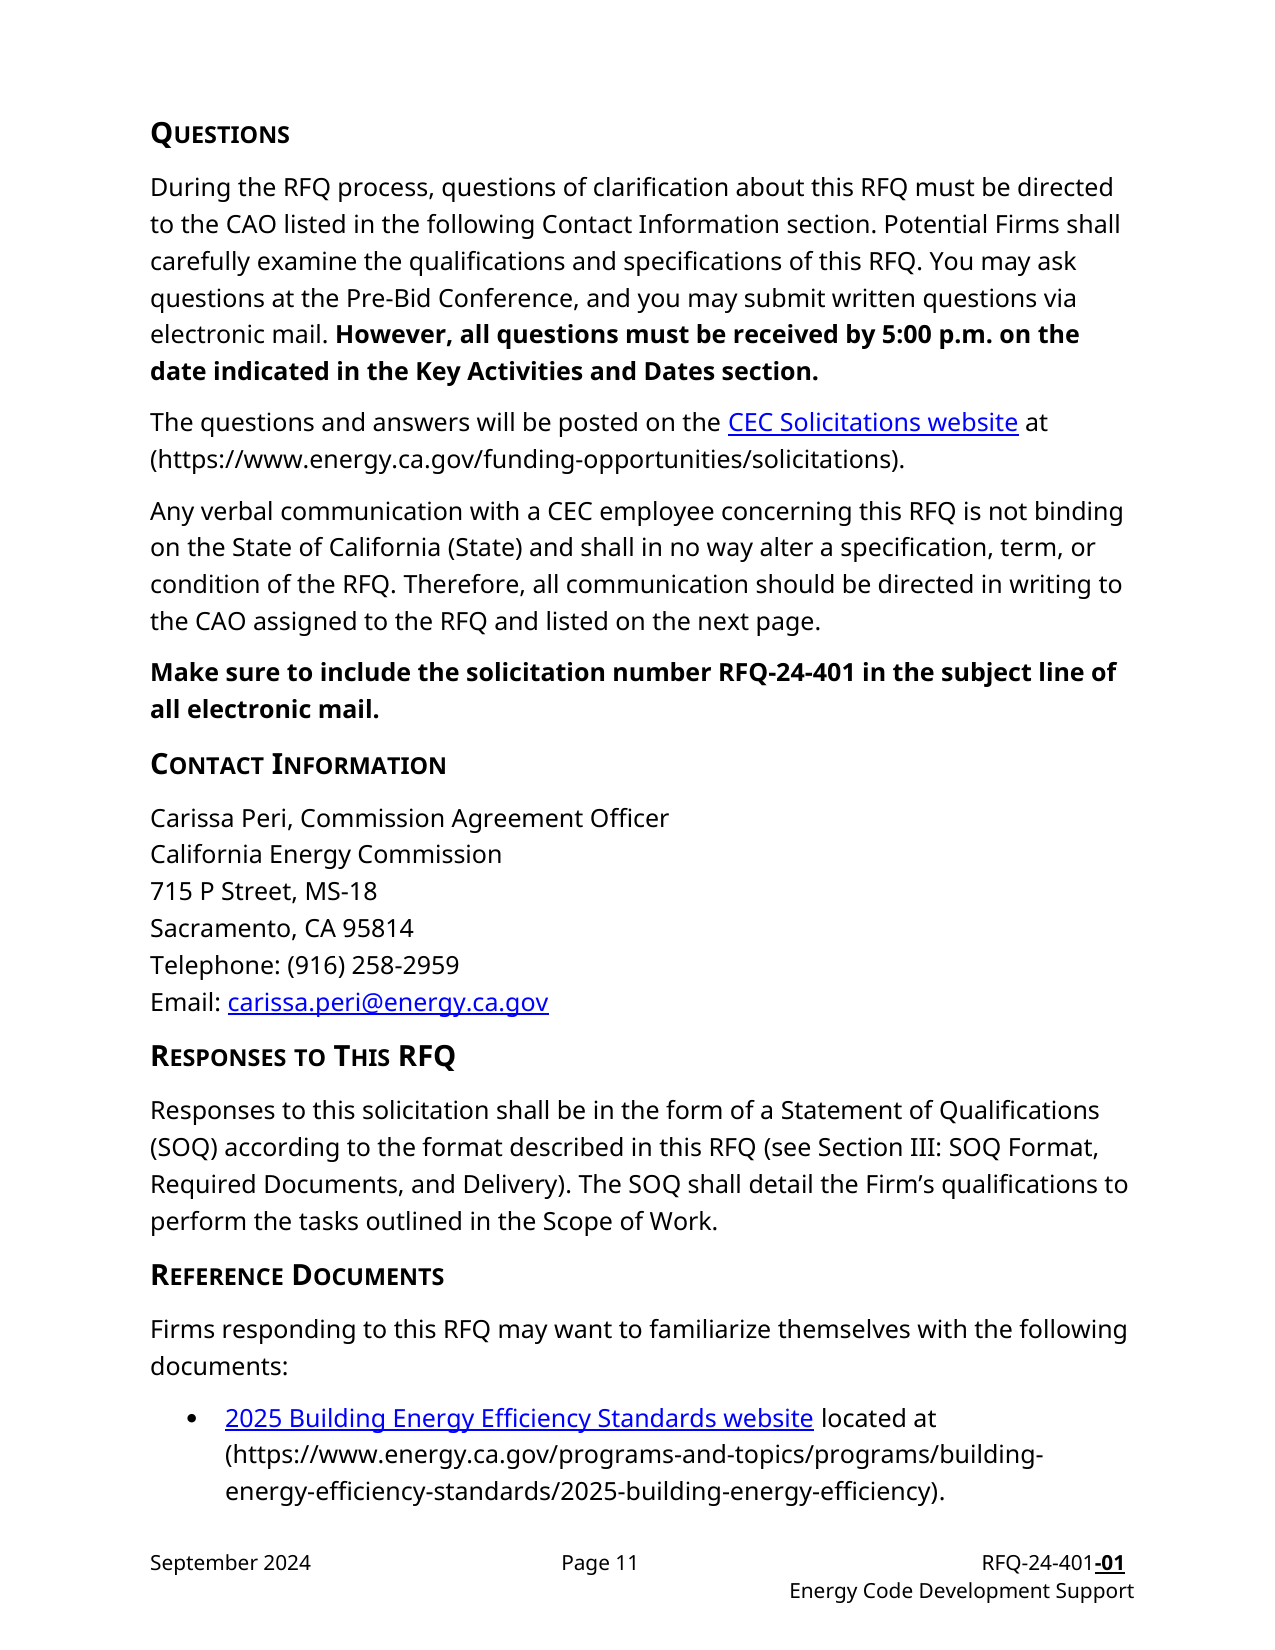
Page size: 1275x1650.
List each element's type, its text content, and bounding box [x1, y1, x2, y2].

text Any verbal communication with a CEC employee concerning this RFQ is not binding on the State of California (State) and shall in no way alter a specification, term, or condition of the RFQ. Therefore, all communication should be directed in writing to the CAO assigned to the RFQ and listed on the next page. [150, 493, 1134, 638]
text Firms responding to this RFQ may want to familiarize themselves with the following documents: [150, 1312, 1134, 1383]
text Email: carissa.peri@energy.ca.gov [150, 984, 1134, 1018]
subtitle Responses to This RFQ [150, 1036, 1134, 1075]
subtitle Contact Information [150, 743, 1134, 783]
text Telephone: (916) 258-2959 [150, 947, 1134, 982]
text Carissa Peri, Commission Agreement Officer [150, 800, 1134, 834]
subtitle Reference Documents [150, 1255, 1134, 1294]
text Sacramento, CA 95814 [150, 911, 1134, 945]
subtitle Questions [150, 112, 1134, 152]
text The questions and answers will be posted on the CEC Solicitations website at (https://www.energy.ca.gov/funding-opportunities/solicitations). [150, 405, 1134, 476]
text During the RFQ process, questions of clarification about this RFQ must be directed to the CAO listed in the following Contact Information section. Potential Firms shall carefully examine the qualifications and specifications of this RFQ. You may ask questions at the Pre-Bid Conference, and you may submit written questions via electronic mail. However, all questions must be received by 5:00 p.m. on the date indicated in the Key Activities and Dates section. [150, 170, 1134, 388]
text California Energy Commission [150, 837, 1134, 871]
text Make sure to include the solicitation number RFQ-24-401 in the subject line of all electronic mail. [150, 655, 1134, 726]
text 715 P Street, MS-18 [150, 874, 1134, 908]
list 2025 Building Energy Efficiency Standards website located at (https://www.energy.ca.gov/programs-and-topics/programs/building-energy-efficiency-standards/2025-building-energy-efficiency). [187, 1400, 1134, 1508]
text Responses to this solicitation shall be in the form of a Statement of Qualifications (SOQ) according to the format described in this RFQ (see Section III: SOQ Format, Required Documents, and Delivery). The SOQ shall detail the Firm’s qualifications to perform the tasks outlined in the Scope of Work. [150, 1093, 1134, 1237]
